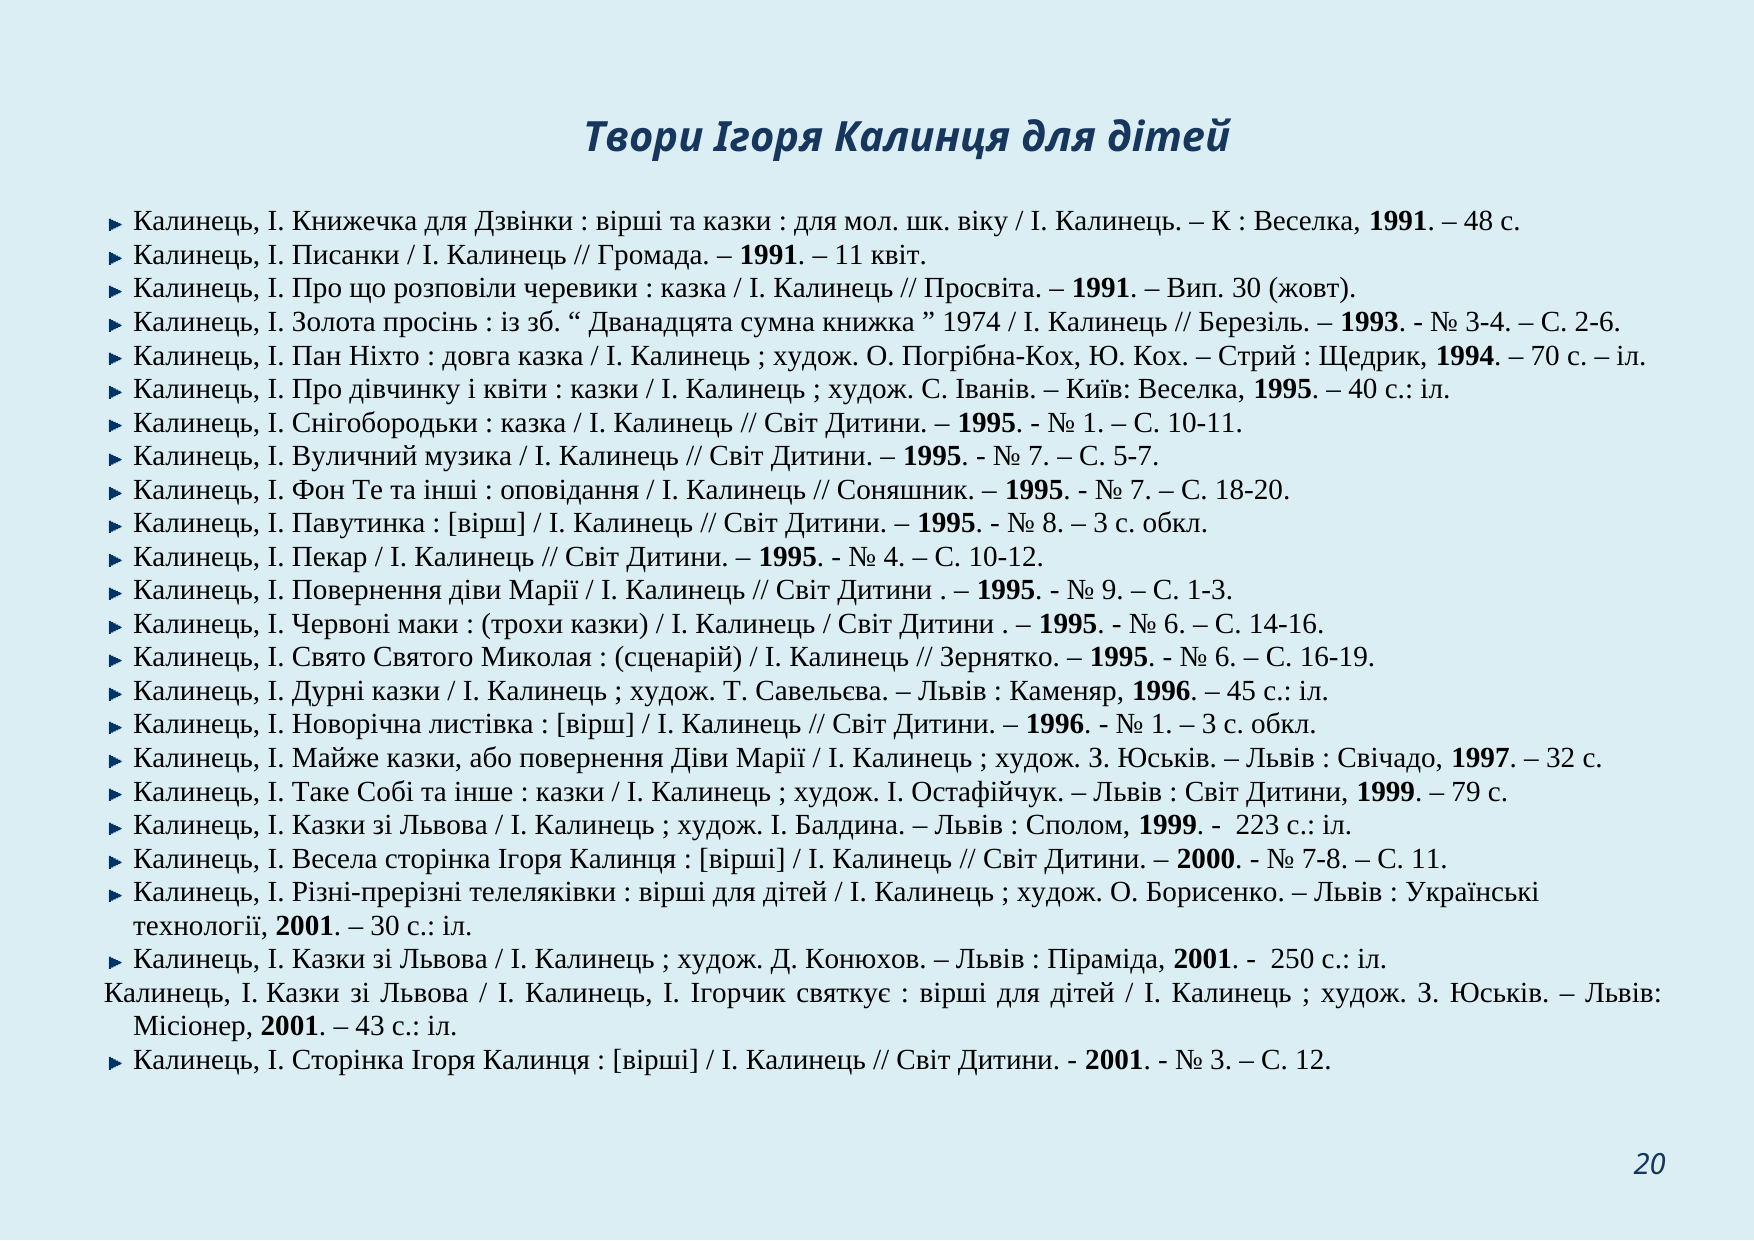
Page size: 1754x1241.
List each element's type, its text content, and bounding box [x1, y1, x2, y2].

list Калинець, І. Снігобородьки : казка / І. Калинець // Світ Дитини. – 1995. - № 1. – С. 10-11. [103, 405, 1665, 438]
list Калинець, І. Дурні казки / І. Калинець ; худож. Т. Савельєва. – Львів : Каменяр, 1996. – 45 с.: іл. [103, 673, 1665, 707]
picture [104, 583, 122, 600]
list Калинець, І. Червоні маки : (трохи казки) / І. Калинець / Світ Дитини . – 1995. - № 6. – С. 14-16. [103, 606, 1665, 639]
picture [104, 717, 122, 734]
picture [104, 750, 122, 768]
list Калинець, І. Казки зі Львова / І. Калинець ; худож. Д. Конюхов. – Львів : Піраміда, 2001. - 250 с.: іл. [103, 941, 1665, 975]
list Калинець, І. Писанки / І. Калинець // Громада. – 1991. – 11 квіт. [103, 237, 1665, 271]
list Калинець, І. Майже казки, або повернення Діви Марії / І. Калинець ; худож. З. Юськів. – Львів : Свічадо, 1997. – 32 с. [103, 740, 1665, 774]
picture [104, 885, 122, 902]
text Калинець, І. Казки зі Львова / І. Калинець, І. Ігорчик святкує : вірші для дітей / І. Калинець ; худож. З. Юськів. – Львів: Місіонер, 2001. – 43 с.: іл. [103, 975, 1665, 1042]
list Калинець, І. Таке Собі та інше : казки / І. Калинець ; худож. І. Остафійчук. – Львів : Світ Дитини, 1999. – 79 с. [103, 774, 1665, 807]
list Калинець, І. Пекар / І. Калинець // Світ Дитини. – 1995. - № 4. – С. 10-12. [103, 539, 1665, 572]
picture [104, 348, 122, 365]
list Калинець, І. Різні-прерізні телеляківки : вірші для дітей / І. Калинець ; худож. О. Борисенко. – Львів : Українські технології, 2001. – 30 с.: іл. [103, 874, 1665, 941]
list Калинець, І. Про дівчинку і квіти : казки / І. Калинець ; худож. С. Іванів. – Київ: Веселка, 1995. – 40 с.: іл. [103, 371, 1665, 405]
picture [104, 616, 122, 634]
picture [104, 381, 122, 399]
picture [104, 784, 122, 801]
list Калинець, І. Вуличний музика / І. Калинець // Світ Дитини. – 1995. - № 7. – С. 5-7. [103, 438, 1665, 472]
picture [104, 1052, 122, 1070]
picture [104, 818, 122, 835]
picture [104, 851, 122, 869]
picture [104, 549, 122, 567]
picture [104, 449, 122, 466]
picture [104, 415, 122, 432]
picture [104, 482, 122, 500]
list Калинець, І. Новорічна листівка : [вірш] / І. Калинець // Світ Дитини. – 1996. - № 1. – 3 с. обкл. [103, 707, 1665, 740]
list Калинець, І. Павутинка : [вірш] / І. Калинець // Світ Дитини. – 1995. - № 8. – 3 c. обкл. [103, 505, 1665, 539]
picture [104, 650, 122, 667]
list Калинець, І. Про що розповіли черевики : казка / І. Калинець // Просвіта. – 1991. – Вип. 30 (жовт). [103, 271, 1665, 304]
list Калинець, І. Фон Те та інші : оповідання / І. Калинець // Соняшник. – 1995. - № 7. – С. 18-20. [103, 472, 1665, 505]
picture [104, 214, 122, 231]
picture [104, 516, 122, 533]
picture [104, 247, 122, 265]
picture [104, 952, 122, 969]
list Калинець, І. Золота просінь : із зб. “ Дванадцята сумна книжка ” 1974 / І. Калинець // Березіль. – 1993. - № 3-4. – С. 2-6. [103, 304, 1665, 338]
list Калинець, І. Весела сторінка Ігоря Калинця : [вірші] / І. Калинець // Світ Дитини. – 2000. - № 7-8. – С. 11. [103, 841, 1665, 874]
list Калинець, І. Пан Ніхто : довга казка / І. Калинець ; худож. О. Погрібна-Кох, Ю. Кох. – Стрий : Щедрик, 1994. – 70 с. – іл. [103, 338, 1665, 371]
picture [104, 314, 122, 332]
list Калинець, І. Казки зі Львова / І. Калинець ; худож. І. Балдина. – Львів : Сполом, 1999. - 223 с.: іл. [103, 807, 1665, 841]
list Калинець, І. Повернення діви Марії / І. Калинець // Світ Дитини . – 1995. - № 9. – С. 1-3. [103, 572, 1665, 606]
list Калинець, І. Книжечка для Дзвінки : вірші та казки : для мол. шк. віку / І. Калинець. – К : Веселка, 1991. – 48 с. [103, 203, 1665, 237]
picture [104, 683, 122, 701]
picture [104, 281, 122, 298]
list Калинець, І. Свято Святого Миколая : (сценарій) / І. Калинець // Зернятко. – 1995. - № 6. – С. 16-19. [103, 639, 1665, 673]
text Твори Ігоря Калинця для дітей [88, 107, 1665, 164]
list Калинець, І. Сторінка Ігоря Калинця : [вірші] / І. Калинець // Світ Дитини. - 2001. - № 3. – С. 12. [103, 1042, 1665, 1076]
